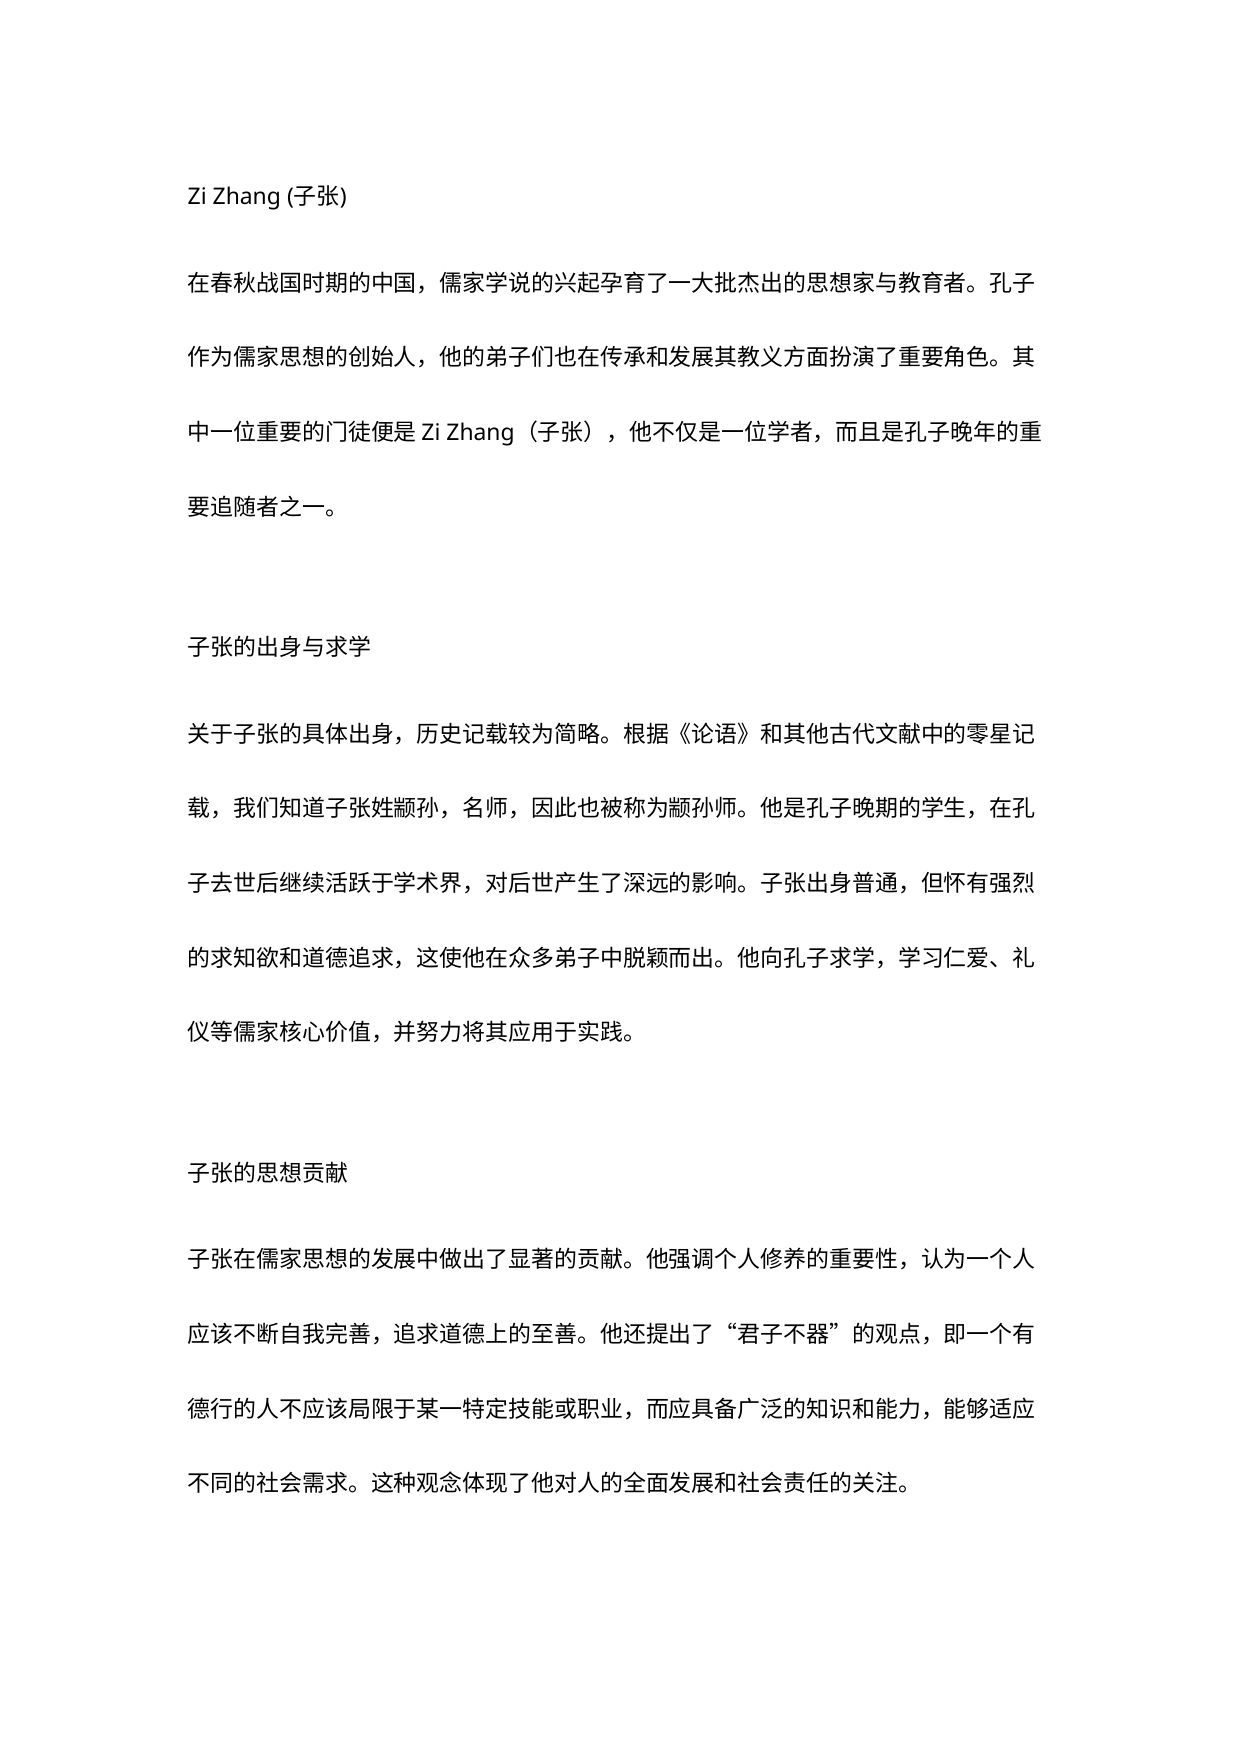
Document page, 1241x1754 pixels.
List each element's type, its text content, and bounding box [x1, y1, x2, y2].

text 子张的出身与求学 [187, 613, 1053, 678]
text 子张在儒家思想的发展中做出了显著的贡献。他强调个人修养的重要性，认为一个人应该不断自我完善，追求道德上的至善。他还提出了“君子不器”的观点，即一个有德行的人不应该局限于某一特定技能或职业，而应具备广泛的知识和能力，能够适应不同的社会需求。这种观念体现了他对人的全面发展和社会责任的关注。 [187, 1225, 1053, 1514]
text 在春秋战国时期的中国，儒家学说的兴起孕育了一大批杰出的思想家与教育者。孔子作为儒家思想的创始人，他的弟子们也在传承和发展其教义方面扮演了重要角色。其中一位重要的门徒便是Zi Zhang（子张），他不仅是一位学者，而且是孔子晚年的重要追随者之一。 [187, 249, 1053, 538]
text 关于子张的具体出身，历史记载较为简略。根据《论语》和其他古代文献中的零星记载，我们知道子张姓颛孙，名师，因此也被称为颛孙师。他是孔子晚期的学生，在孔子去世后继续活跃于学术界，对后世产生了深远的影响。子张出身普通，但怀有强烈的求知欲和道德追求，这使他在众多弟子中脱颖而出。他向孔子求学，学习仁爱、礼仪等儒家核心价值，并努力将其应用于实践。 [187, 700, 1053, 1063]
text Zi Zhang (子张) [187, 162, 1053, 227]
text 子张的思想贡献 [187, 1139, 1053, 1204]
